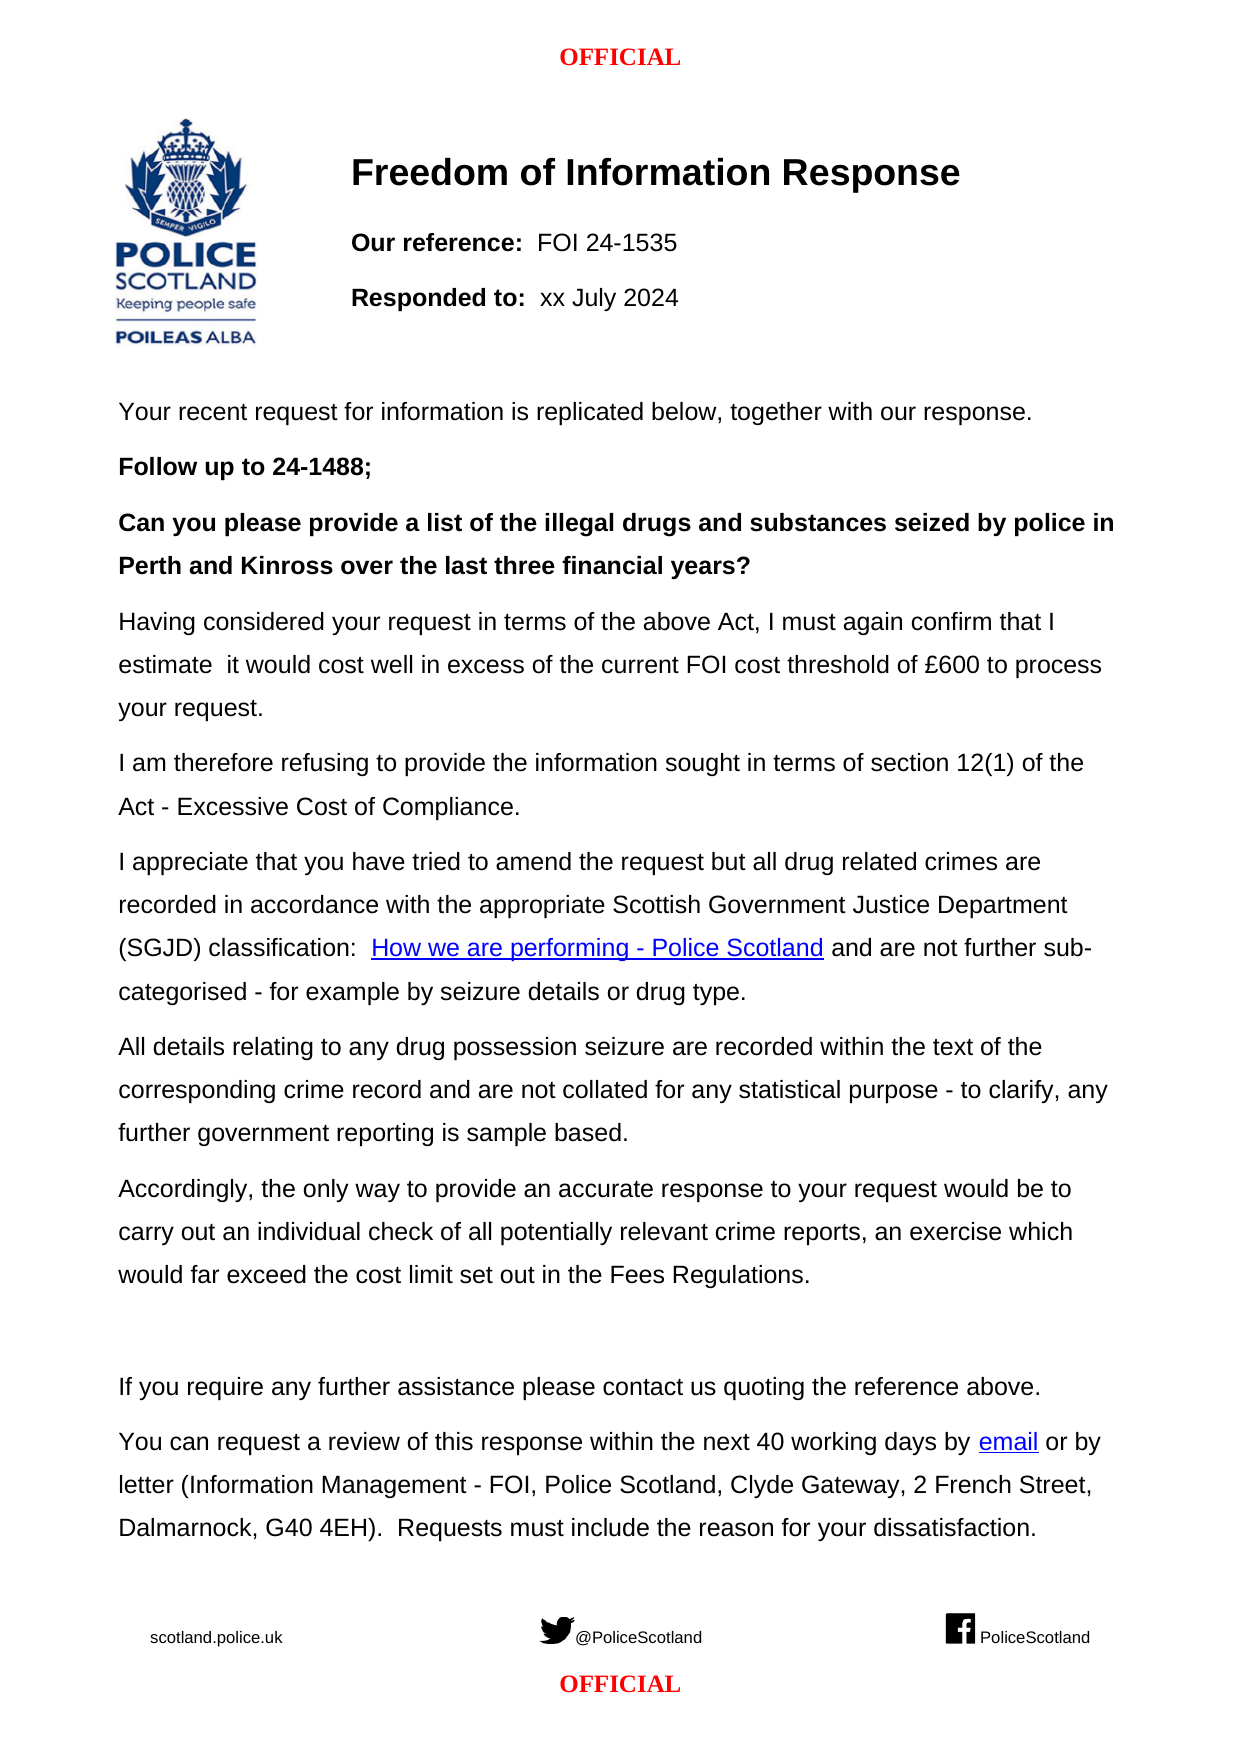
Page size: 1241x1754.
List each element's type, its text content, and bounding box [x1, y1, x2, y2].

subtitle Can you please provide a list of the illegal drugs and substances seized by police in Perth and Kinross over the last three financial years? [118, 508, 1122, 579]
table_header [103, 118, 339, 384]
text I appreciate that you have tried to amend the request but all drug related crimes are recorded in accordance with the appropriate Scottish Government Justice Department (SGJD) classification: How we are performing - Police Scotland and are not further sub-categorised - for example by seizure details or drug type. [118, 847, 1122, 1005]
text Your recent request for information is replicated below, together with our response. [118, 396, 1122, 425]
text You can request a review of this response within the next 40 working days by email or by letter (Information Management - FOI, Police Scotland, Clyde Gateway, 2 French Street, Dalmarnock, G40 4EH). Requests must include the reason for your dissatisfaction. [118, 1427, 1122, 1542]
text Accordingly, the only way to provide an accurate response to your request would be to carry out an individual check of all potentially relevant crime reports, an exercise which would far exceed the cost limit set out in the Fees Regulations. [118, 1174, 1122, 1289]
picture [538, 1617, 575, 1644]
text Having considered your request in terms of the above Act, I must again confirm that I estimate it would cost well in excess of the current FOI cost threshold of £600 to process your request. [118, 606, 1122, 721]
picture [114, 118, 257, 347]
table_header Freedom of Information Response Our reference: FOI 24-1535 Responded to: xx July 2024 [340, 118, 1121, 384]
picture [945, 1613, 976, 1644]
text All details relating to any drug possession seizure are recorded within the text of the corresponding crime record and are not collated for any statistical purpose - to clarify, any further government reporting is sample based. [118, 1032, 1122, 1147]
text If you require any further assistance please contact us quoting the reference above. [118, 1371, 1122, 1400]
text I am therefore refusing to provide the information sought in terms of section 12(1) of the Act - Excessive Cost of Compliance. [118, 748, 1122, 820]
subtitle Follow up to 24-1488; [118, 452, 1122, 481]
